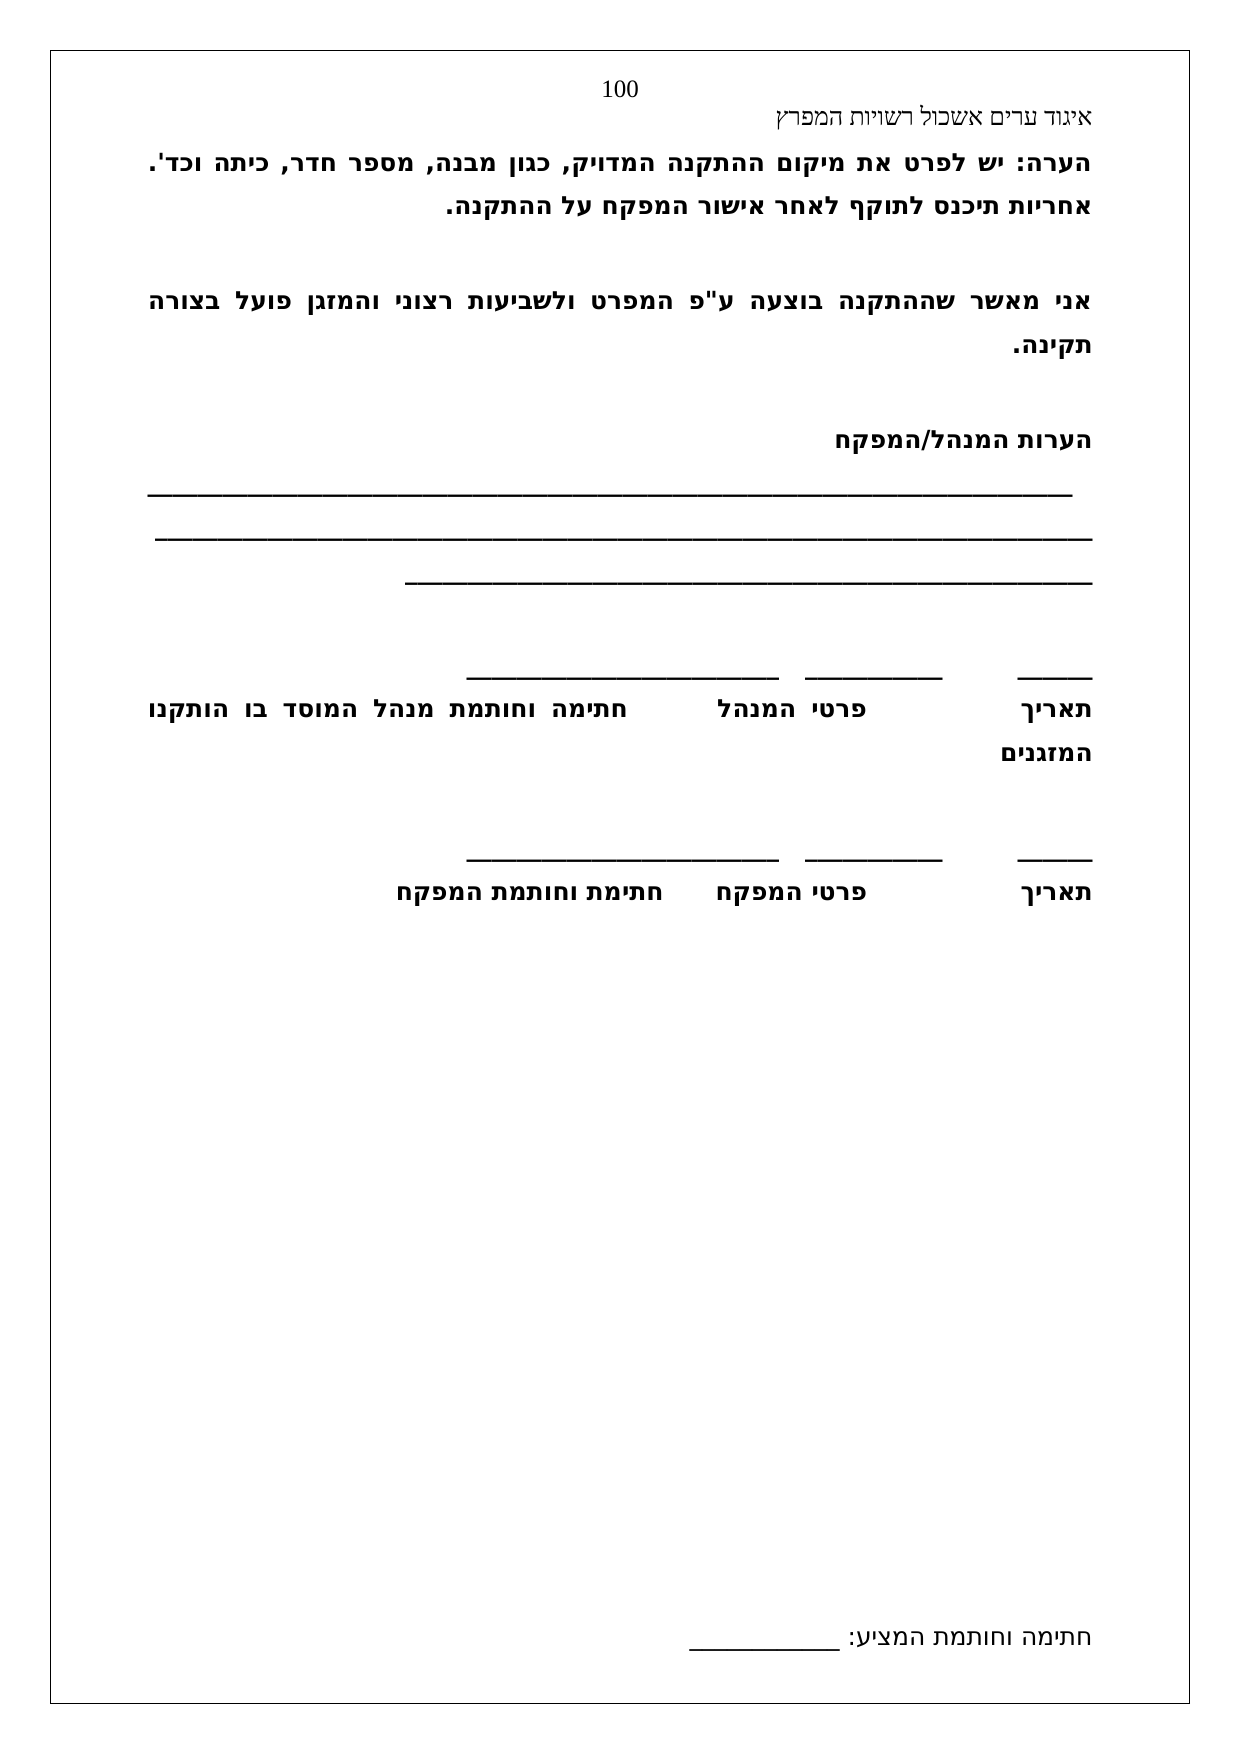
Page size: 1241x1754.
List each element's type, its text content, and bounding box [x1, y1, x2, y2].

text הערה: יש לפרט את מיקום ההתקנה המדויק, כגון מבנה, מספר חדר, כיתה וכד'. אחריות תיכנס לתוקף לאחר אישור המפקח על ההתקנה. [148, 148, 1093, 221]
text תאריך פרטי המנהל חתימה וחותמת מנהל המוסד בו הותקנו המזגנים [148, 694, 1093, 767]
text ____________________________________________________________________________________________________________________________________________________________________________________________________________ [148, 468, 1093, 585]
text ______ ___________ _________________________ [148, 651, 1093, 680]
text הערות המנהל/המפקח [148, 425, 1093, 454]
text תאריך פרטי המפקח חתימת וחותמת המפקח [148, 877, 1093, 906]
text ______ ___________ _________________________ [148, 833, 1093, 862]
text אני מאשר שההתקנה בוצעה ע"פ המפרט ולשביעות רצוני והמזגן פועל בצורה תקינה. [148, 286, 1093, 359]
